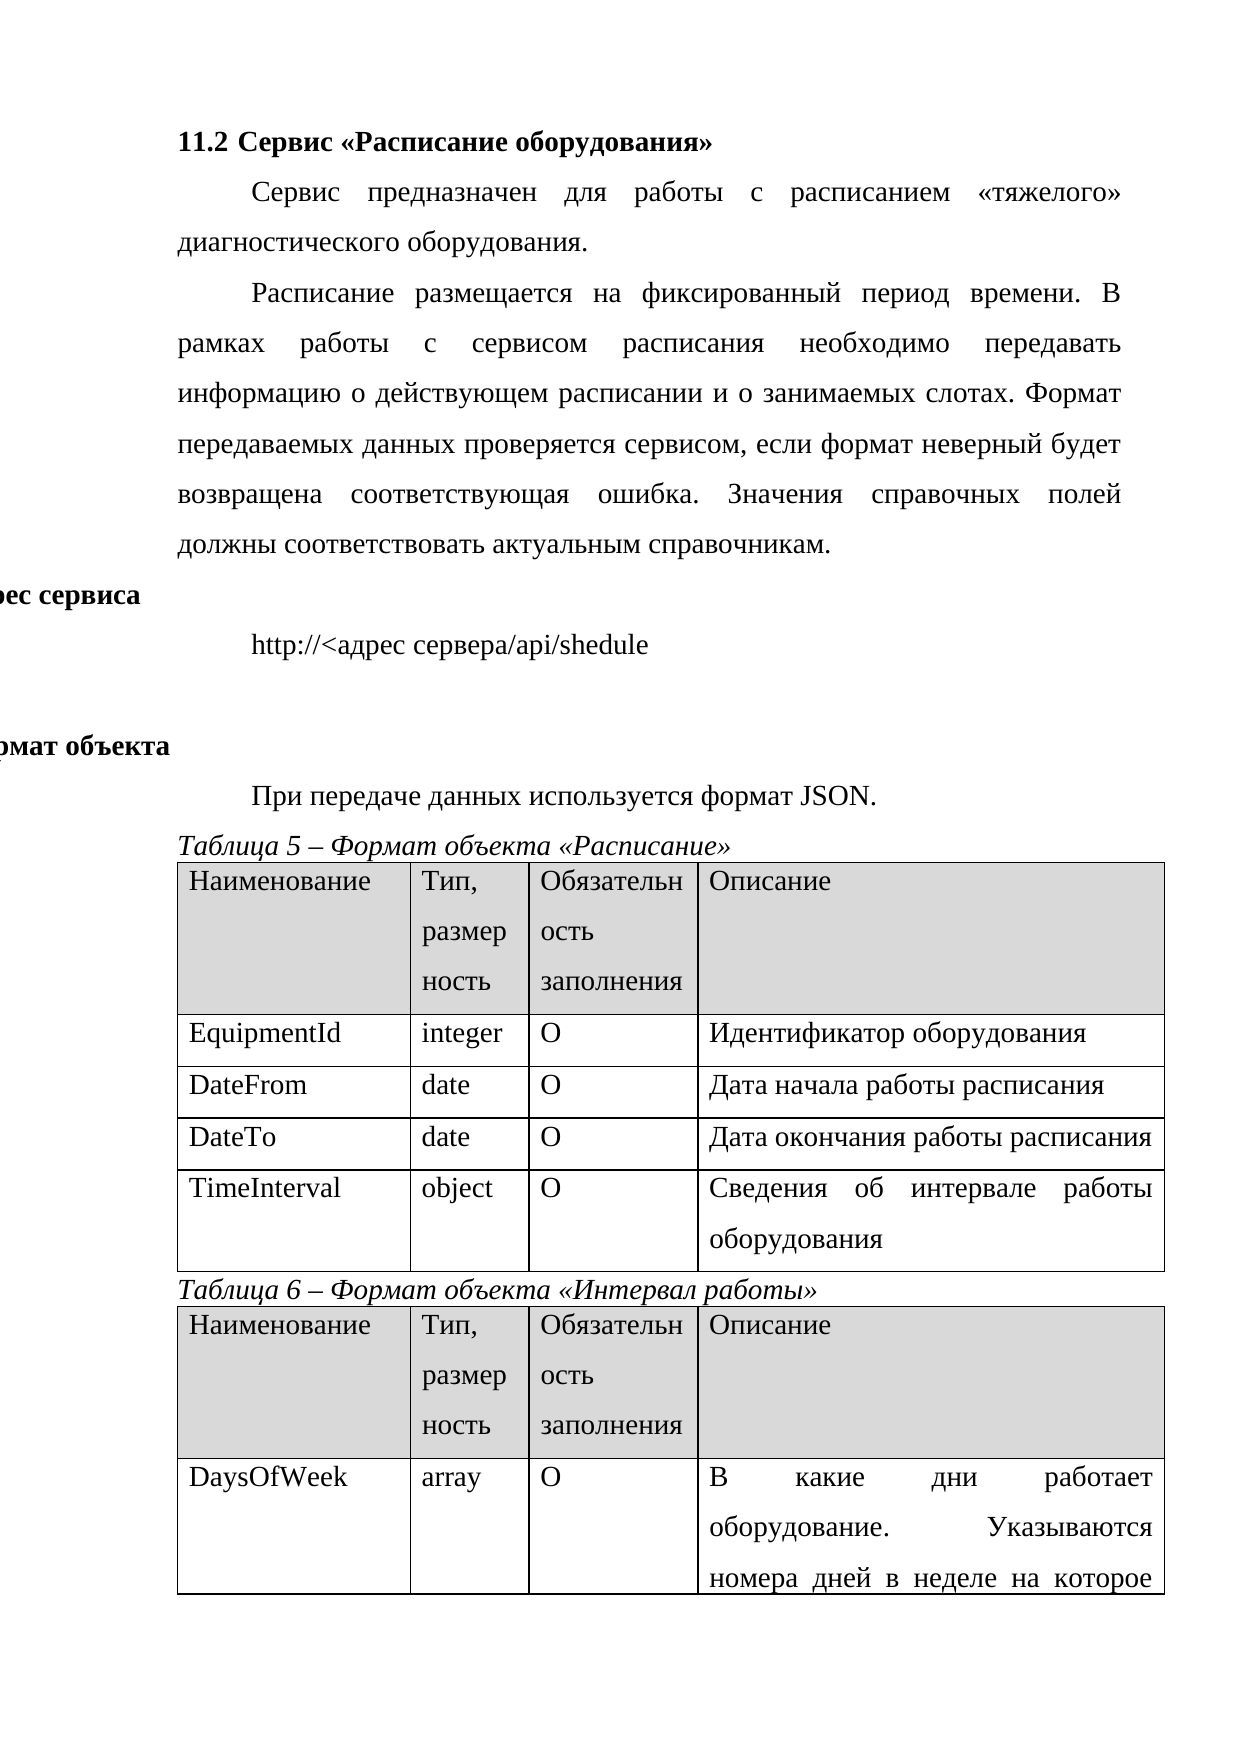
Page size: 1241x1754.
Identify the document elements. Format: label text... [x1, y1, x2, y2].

table_cell TimeInterval [178, 1171, 410, 1271]
table_cell О [530, 1067, 697, 1117]
text Таблица 6 – Формат объекта «Интервал работы» [177, 1272, 1123, 1306]
table_cell О [530, 1459, 697, 1593]
table_cell Сведения об интервале работы оборудования [699, 1171, 1164, 1271]
table_cell Дата начала работы расписания [699, 1067, 1164, 1117]
subtitle Адрес сервиса [0, 577, 1122, 610]
table_header Тип, размерность [411, 1307, 528, 1458]
table_cell object [411, 1171, 528, 1271]
subtitle Формат объекта [0, 728, 1122, 761]
table_cell О [530, 1171, 697, 1271]
table_cell array [411, 1459, 528, 1593]
table_cell О [530, 1015, 697, 1066]
table_cell О [530, 1119, 697, 1169]
table_header Обязательность заполнения [530, 1307, 697, 1458]
table_cell integer [411, 1015, 528, 1066]
text Расписание размещается на фиксированный период времени. В рамках работы с сервисом расписания необходимо передавать информацию о действующем расписании и о занимаемых слотах. Формат передаваемых данных проверяется сервисом, если формат неверный будет возвращена соответствующая ошибка. Значения справочных полей должны соответствовать актуальным справочникам. [177, 275, 1122, 560]
table_cell DateTo [178, 1119, 410, 1169]
table_header Описание [699, 1307, 1164, 1458]
table_cell DateFrom [178, 1067, 410, 1117]
table_header Описание [699, 863, 1164, 1014]
text При передаче данных используется формат JSON. [177, 778, 1122, 812]
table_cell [699, 1459, 1164, 1593]
table_header Обязательность заполнения [530, 863, 697, 1014]
text Сервис предназначен для работы с расписанием «тяжелого» диагностического оборудования. [177, 174, 1122, 258]
table_cell date [411, 1067, 528, 1117]
table_cell DaysOfWeek [178, 1459, 410, 1593]
text http://<адрес сервера/api/shedule [177, 627, 1122, 661]
table_header Наименование [178, 1307, 410, 1458]
table_cell Идентификатор оборудования [699, 1015, 1164, 1066]
text Таблица 5 – Формат объекта «Расписание» [177, 828, 1123, 862]
table_header Наименование [178, 863, 410, 1014]
table_cell EquipmentId [178, 1015, 410, 1066]
table_cell date [411, 1119, 528, 1169]
table_cell Дата окончания работы расписания [699, 1119, 1164, 1169]
subtitle Сервис «Расписание оборудования» [177, 124, 1122, 157]
table_header Тип, размерность [411, 863, 528, 1014]
